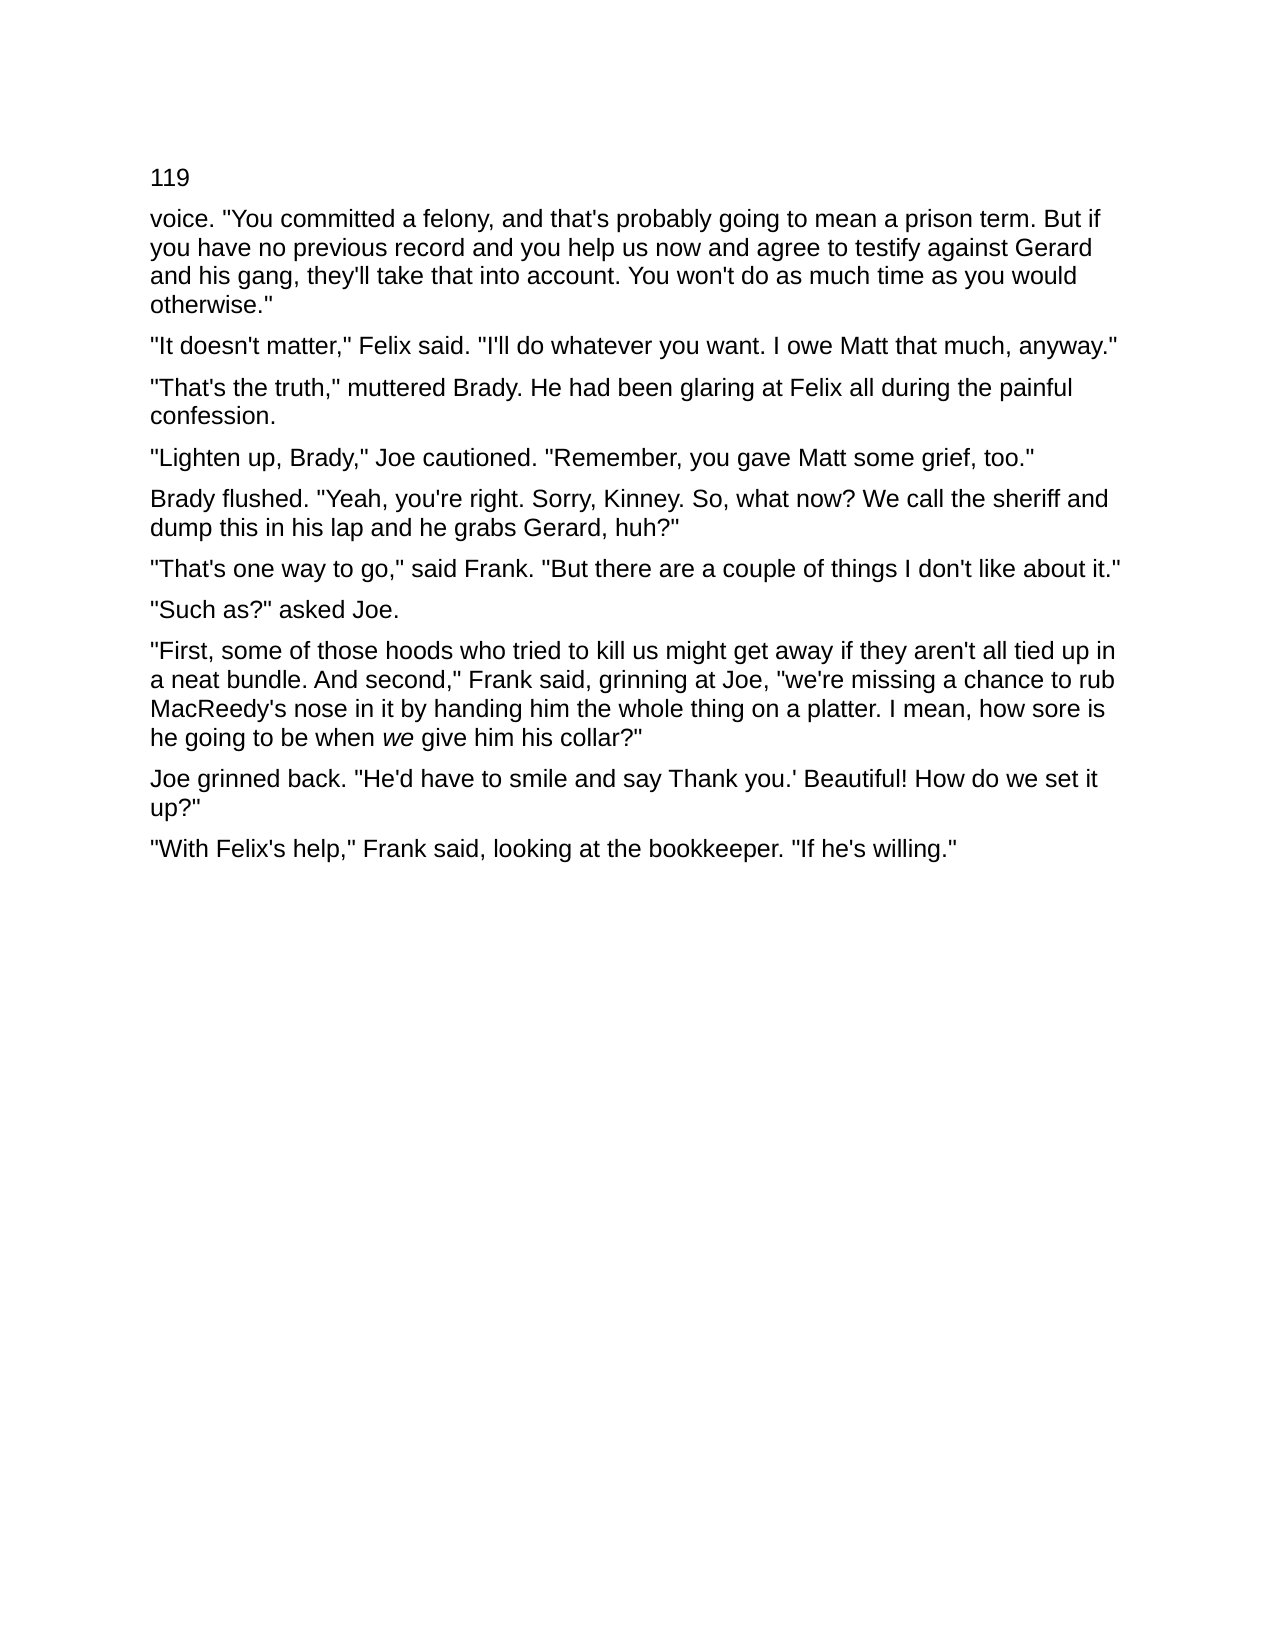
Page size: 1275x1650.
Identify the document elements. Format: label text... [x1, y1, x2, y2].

text "It doesn't matter," Felix said. "I'll do whatever you want. I owe Matt that much, anyway." [150, 331, 1125, 360]
text "First, some of those hoods who tried to kill us might get away if they aren't all tied up in a neat bundle. And second," Frank said, grinning at Joe, "we're missing a chance to rub MacReedy's nose in it by handing him the whole thing on a platter. I mean, how sore is he going to be when we give him his collar?" [150, 636, 1125, 751]
text "Such as?" asked Joe. [150, 595, 1125, 624]
text "That's the truth," muttered Brady. He had been glaring at Felix all during the painful confession. [150, 372, 1125, 430]
text "That's one way to go," said Frank. "But there are a couple of things I don't like about it." [150, 554, 1125, 582]
text 119 [150, 162, 1125, 191]
text voice. "You committed a felony, and that's probably going to mean a prison term. But if you have no previous record and you help us now and agree to testify against Gerard and his gang, they'll take that into account. You won't do as much time as you would otherwise." [150, 204, 1125, 319]
text "Lighten up, Brady," Joe cautioned. "Remember, you gave Matt some grief, too." [150, 442, 1125, 471]
text Joe grinned back. "He'd have to smile and say Thank you.' Beautiful! How do we set it up?" [150, 764, 1125, 821]
text Brady flushed. "Yeah, you're right. Sorry, Kinney. So, what now? We call the sheriff and dump this in his lap and he grabs Gerard, huh?" [150, 484, 1125, 541]
text "With Felix's help," Frank said, looking at the bookkeeper. "If he's willing." [150, 834, 1125, 862]
